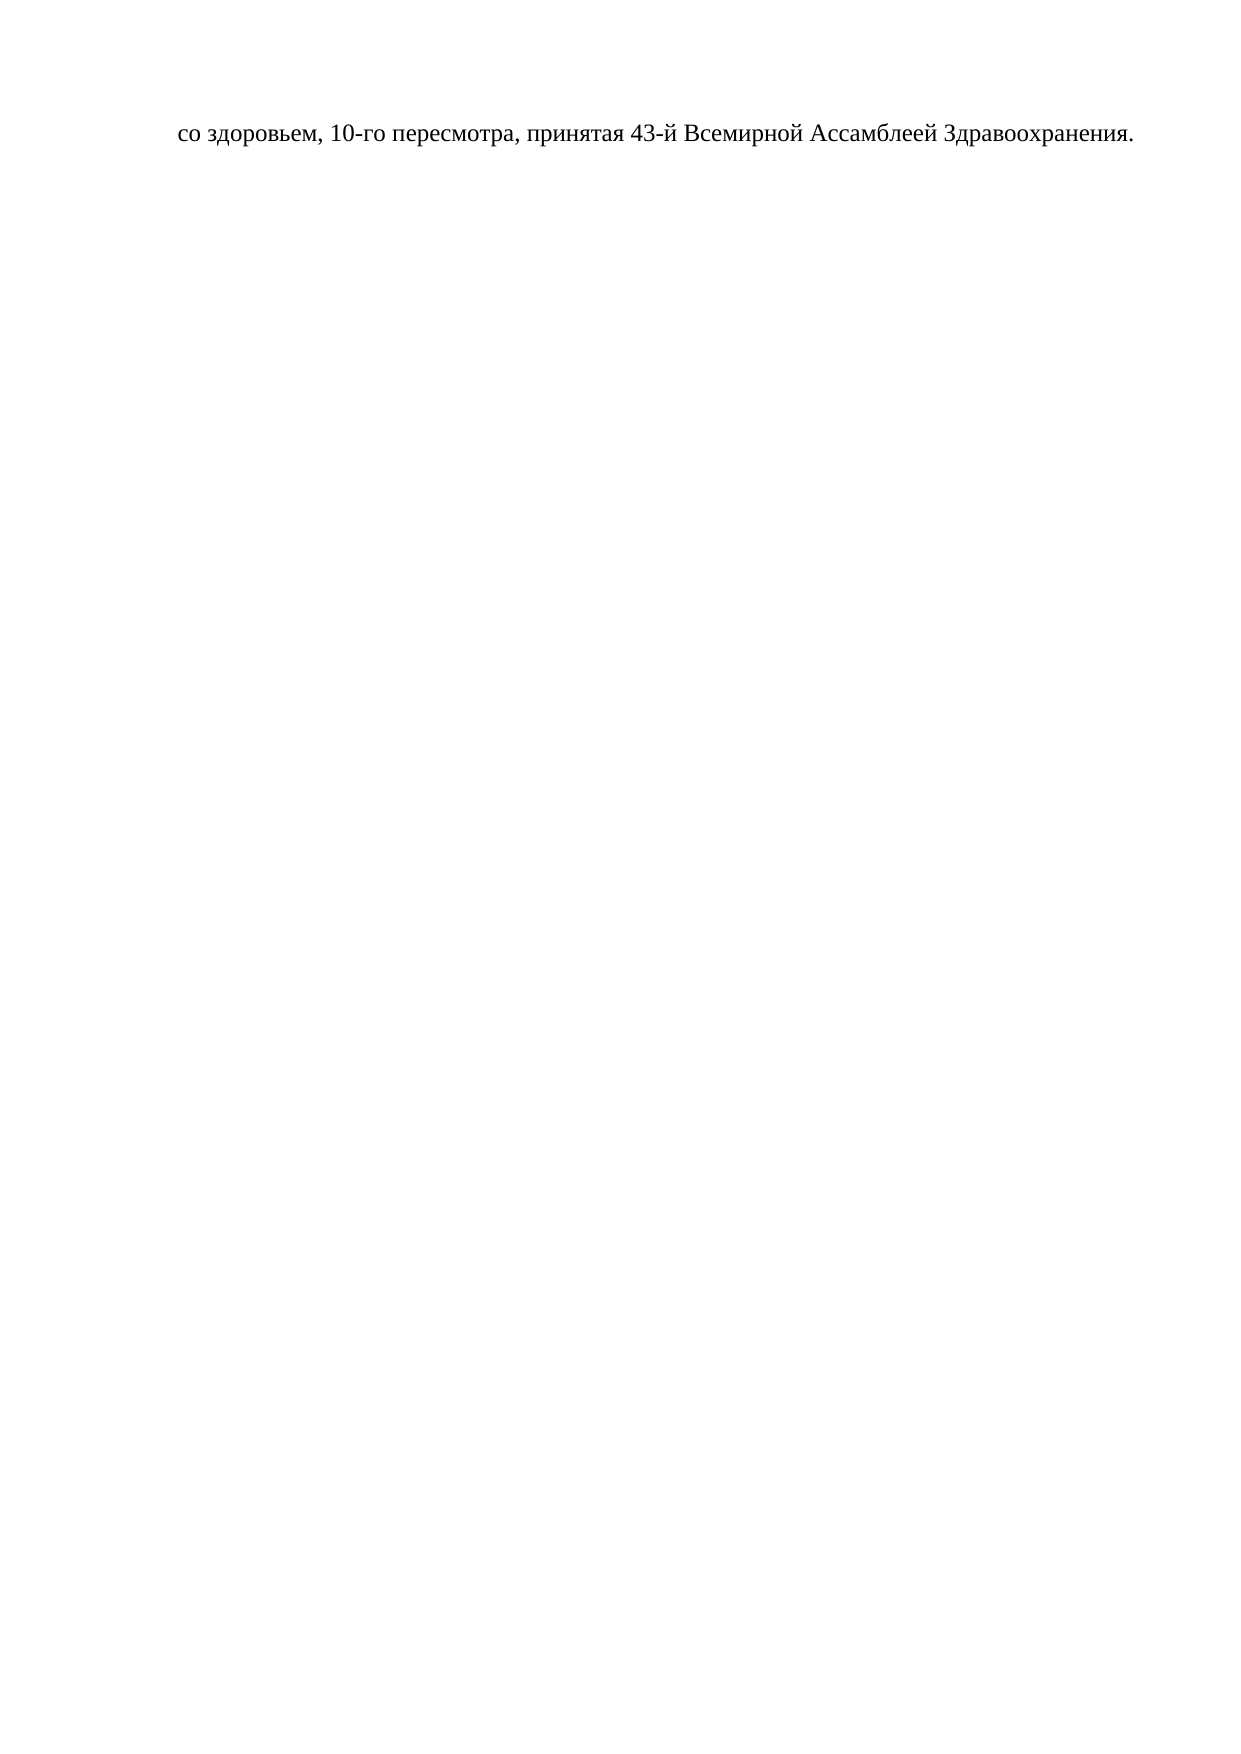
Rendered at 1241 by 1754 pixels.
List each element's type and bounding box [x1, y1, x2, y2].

text [177, 118, 1152, 147]
